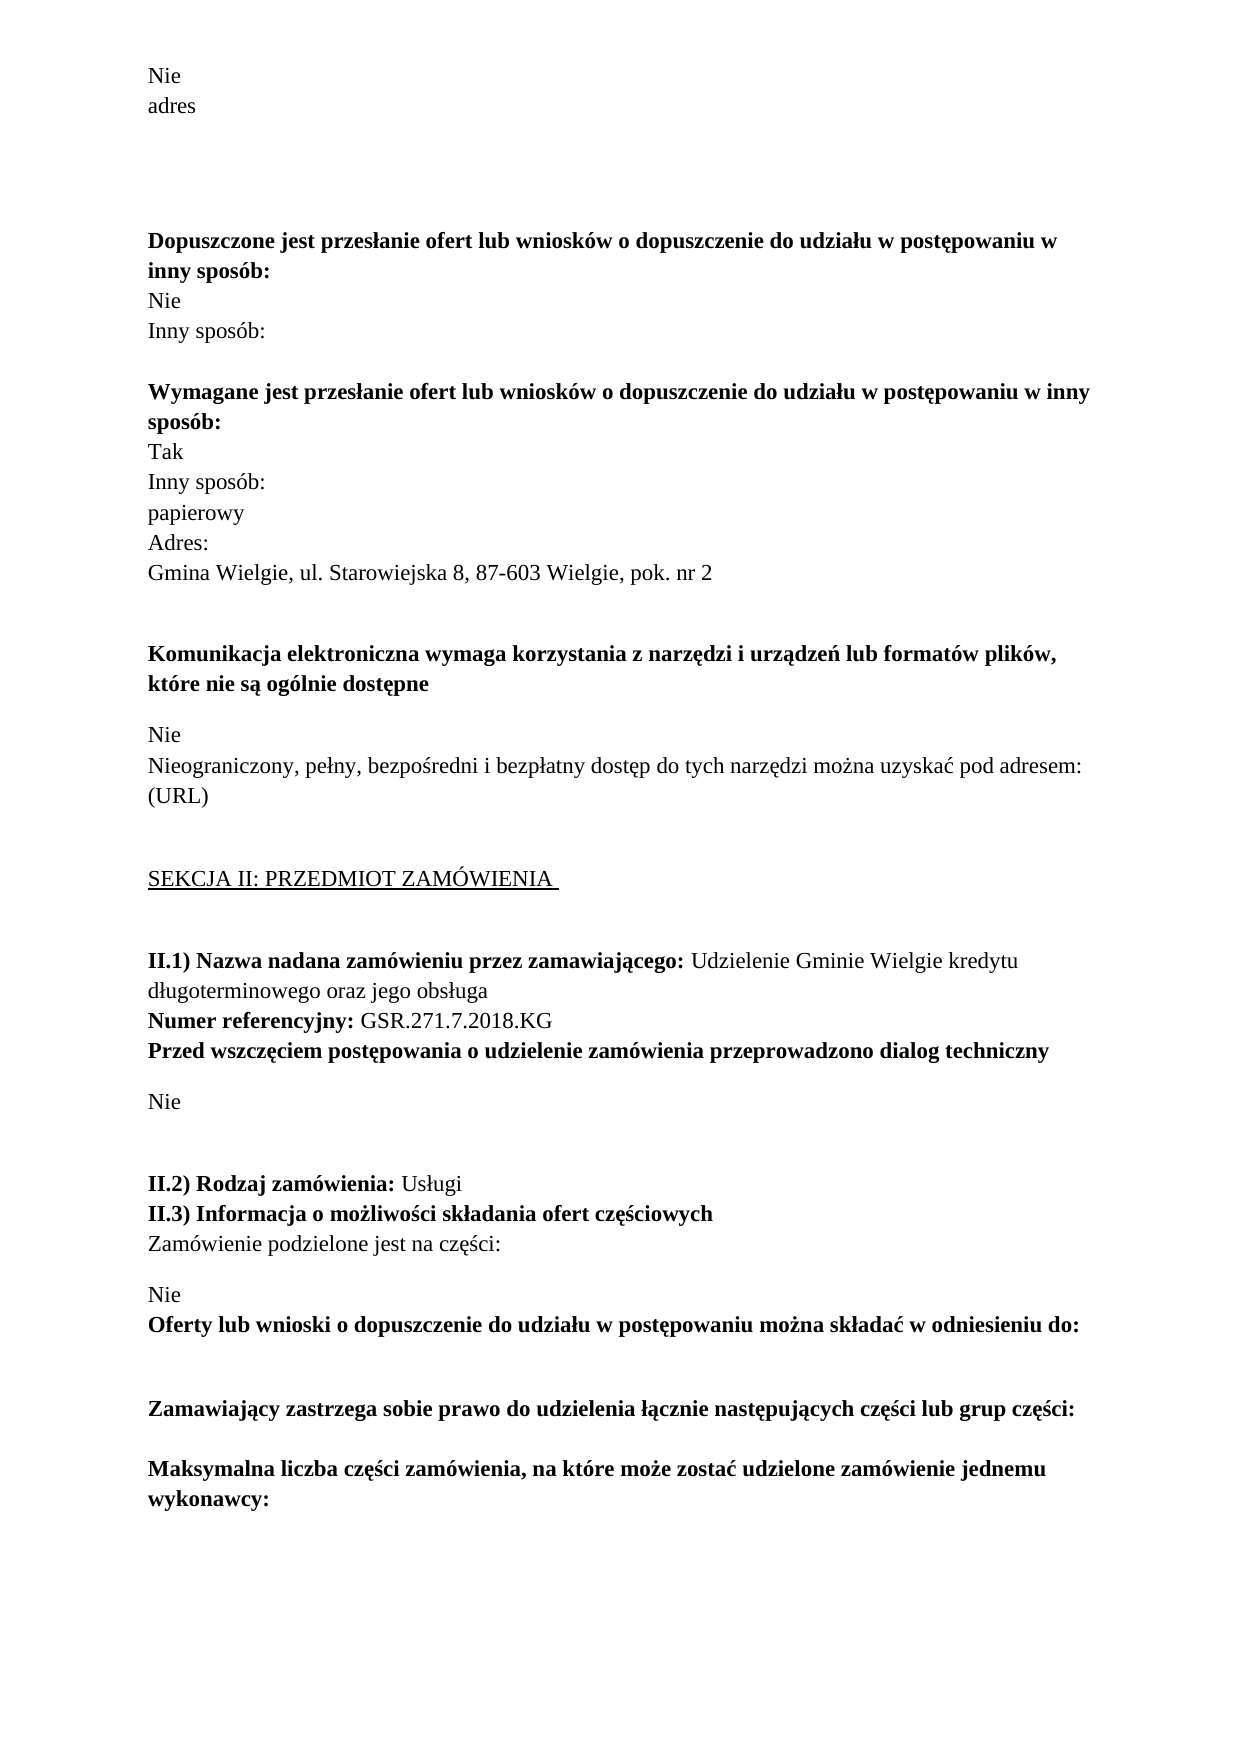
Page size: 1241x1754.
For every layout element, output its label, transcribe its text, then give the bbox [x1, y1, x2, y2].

text SEKCJA II: PRZEDMIOT ZAMÓWIENIA [148, 865, 1092, 892]
text Komunikacja elektroniczna wymaga korzystania z narzędzi i urządzeń lub formatów plików, które nie są ogólnie dostępne [148, 610, 1092, 697]
text II.1) Nazwa nadana zamówieniu przez zamawiającego: Udzielenie Gminie Wielgie kredytu długoterminowego oraz jego obsługa Numer referencyjny: GSR.271.7.2018.KG Przed wszczęciem postępowania o udzielenie zamówienia przeprowadzono dialog techniczny [148, 916, 1092, 1064]
text Nie [148, 1088, 1092, 1115]
text Dopuszczone jest przesłanie ofert lub wniosków o dopuszczenie do udziału w postępowaniu w inny sposób: Nie Inny sposób: Wymagane jest przesłanie ofert lub wniosków o dopuszczenie do udziału w postępowaniu w inny sposób: Tak Inny sposób: papierowy Adres: Gmina Wielgie, ul. Starowiejska 8, 87-603 Wielgie, pok. nr 2 [148, 227, 1092, 585]
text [148, 1395, 1092, 1572]
text II.2) Rodzaj zamówienia: Usługi II.3) Informacja o możliwości składania ofert częściowych Zamówienie podzielone jest na części: [148, 1139, 1092, 1256]
text Nie Oferty lub wnioski o dopuszczenie do udziału w postępowaniu można składać w odniesieniu do: [148, 1281, 1092, 1370]
text Nie adres [148, 62, 1092, 151]
text Nie Nieograniczony, pełny, bezpośredni i bezpłatny dostęp do tych narzędzi można uzyskać pod adresem: (URL) [148, 721, 1092, 840]
